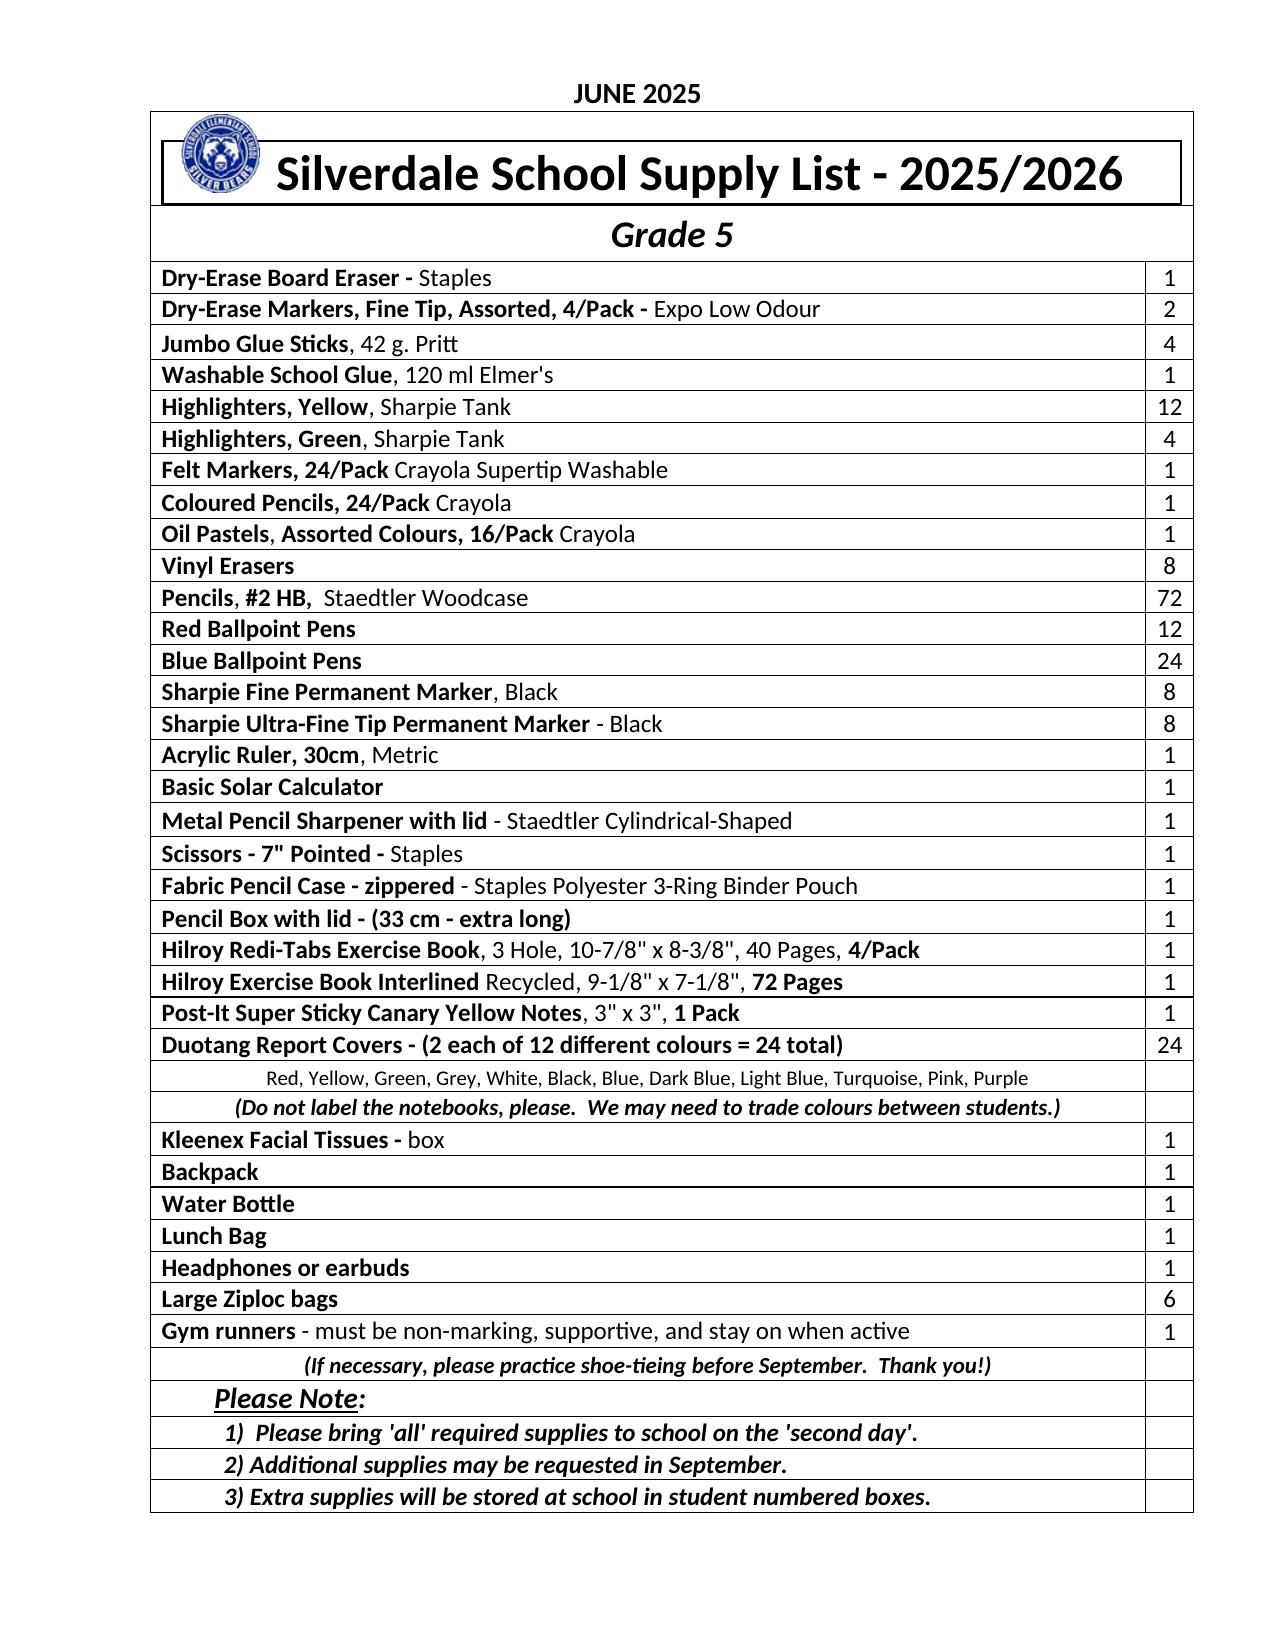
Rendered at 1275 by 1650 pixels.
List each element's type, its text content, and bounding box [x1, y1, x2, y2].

table_cell Kleenex Facial Tissues - box [151, 1123, 1145, 1155]
table_cell 1 [1146, 870, 1193, 900]
table_cell Acrylic Ruler, 30cm, Metric [151, 740, 1145, 770]
table_cell Duotang Report Covers - (2 each of 12 different colours = 24 total) [151, 1029, 1145, 1059]
table_cell [1146, 1348, 1193, 1379]
table_cell 8 [1146, 676, 1193, 707]
table_cell 1 [1146, 1188, 1193, 1219]
table_cell 24 [1146, 1029, 1193, 1059]
table_cell Hilroy Redi-Tabs Exercise Book, 3 Hole, 10-7/8" x 8-3/8", 40 Pages, 4/Pack [151, 934, 1145, 965]
table_cell Dry-Erase Markers, Fine Tip, Assorted, 4/Pack - Expo Low Odour [151, 294, 1145, 324]
table_cell Pencils, #2 HB, Staedtler Woodcase [151, 582, 1145, 612]
table_cell 6 [1146, 1283, 1193, 1314]
table_cell Lunch Bag [151, 1220, 1145, 1251]
table_cell [1146, 1480, 1193, 1512]
table_cell 1) Please bring 'all' required supplies to school on the 'second day'. [151, 1417, 1145, 1448]
table_cell [1146, 1061, 1193, 1091]
table_cell Oil Pastels, Assorted Colours, 16/Pack Crayola [151, 519, 1145, 549]
table_cell 8 [1146, 550, 1193, 581]
table_cell Headphones or earbuds [151, 1252, 1145, 1282]
table_cell Metal Pencil Sharpener with lid - Staedtler Cylindrical-Shaped [151, 803, 1145, 836]
table_cell Red Ballpoint Pens [151, 613, 1145, 644]
table_cell 72 [1146, 582, 1193, 612]
table_cell 1 [1146, 966, 1193, 996]
table_header [151, 112, 1193, 205]
table_cell [1146, 1417, 1193, 1448]
table_cell 1 [1146, 901, 1193, 933]
table_cell 12 [1146, 391, 1193, 422]
table_cell 12 [1146, 613, 1193, 644]
table_cell [1146, 1449, 1193, 1479]
table_cell Highlighters, Yellow, Sharpie Tank [151, 391, 1145, 422]
table_cell Scissors - 7" Pointed - Staples [151, 837, 1145, 869]
table_cell 1 [1146, 262, 1193, 293]
table_cell Dry-Erase Board Eraser - Staples [151, 262, 1145, 293]
table_cell 1 [1146, 454, 1193, 485]
picture [161, 114, 282, 193]
table_cell Red, Yellow, Green, Grey, White, Black, Blue, Dark Blue, Light Blue, Turquoise, Pink, Purple [151, 1061, 1145, 1091]
table_cell 1 [1146, 1315, 1193, 1347]
table_cell Sharpie Ultra-Fine Tip Permanent Marker - Black [151, 708, 1145, 738]
table_cell 1 [1146, 837, 1193, 869]
table_cell Highlighters, Green, Sharpie Tank [151, 423, 1145, 453]
table_cell Water Bottle [151, 1188, 1145, 1219]
table_cell 1 [1146, 486, 1193, 518]
table_cell 1 [1146, 519, 1193, 549]
table_cell [1146, 1381, 1193, 1416]
table_cell Backpack [151, 1156, 1145, 1186]
table_cell Gym runners - must be non-marking, supportive, and stay on when active [151, 1315, 1145, 1347]
table_cell (If necessary, please practice shoe-tieing before September. Thank you!) [151, 1348, 1145, 1379]
table_cell 1 [1146, 998, 1193, 1028]
table_cell 1 [1146, 360, 1193, 390]
table_cell Vinyl Erasers [151, 550, 1145, 581]
table_cell 1 [1146, 1123, 1193, 1155]
table_cell Post-It Super Sticky Canary Yellow Notes, 3" x 3", 1 Pack [151, 998, 1145, 1028]
table_cell 1 [1146, 1220, 1193, 1251]
table_cell 3) Extra supplies will be stored at school in student numbered boxes. [151, 1480, 1145, 1512]
table_cell 1 [1146, 1252, 1193, 1282]
table_cell Jumbo Glue Sticks, 42 g. Pritt [151, 325, 1145, 358]
table_cell Fabric Pencil Case - zippered - Staples Polyester 3-Ring Binder Pouch [151, 870, 1145, 900]
table_cell 1 [1146, 1156, 1193, 1186]
table_cell 2 [1146, 294, 1193, 324]
table_cell [1146, 1092, 1193, 1122]
table_cell Pencil Box with lid - (33 cm - extra long) [151, 901, 1145, 933]
table_cell 1 [1146, 740, 1193, 770]
table_cell Washable School Glue, 120 ml Elmer's [151, 360, 1145, 390]
table_cell 1 [1146, 934, 1193, 965]
table_cell Please Note: [151, 1381, 1145, 1416]
table_cell 4 [1146, 325, 1193, 358]
table_cell Coloured Pencils, 24/Pack Crayola [151, 486, 1145, 518]
table_cell 24 [1146, 645, 1193, 675]
table_cell (Do not label the notebooks, please. We may need to trade colours between students.) [151, 1092, 1145, 1122]
table_cell 1 [1146, 771, 1193, 802]
table_cell 2) Additional supplies may be requested in September. [151, 1449, 1145, 1479]
table_cell Basic Solar Calculator [151, 771, 1145, 802]
table_cell Hilroy Exercise Book Interlined Recycled, 9-1/8" x 7-1/8", 72 Pages [151, 966, 1145, 996]
table_cell Grade 5 [151, 206, 1193, 261]
table_cell Blue Ballpoint Pens [151, 645, 1145, 675]
table_cell 4 [1146, 423, 1193, 453]
table_cell Felt Markers, 24/Pack Crayola Supertip Washable [151, 454, 1145, 485]
table_cell 1 [1146, 803, 1193, 836]
table_cell Sharpie Fine Permanent Marker, Black [151, 676, 1145, 707]
table_cell Large Ziploc bags [151, 1283, 1145, 1314]
table_cell 8 [1146, 708, 1193, 738]
